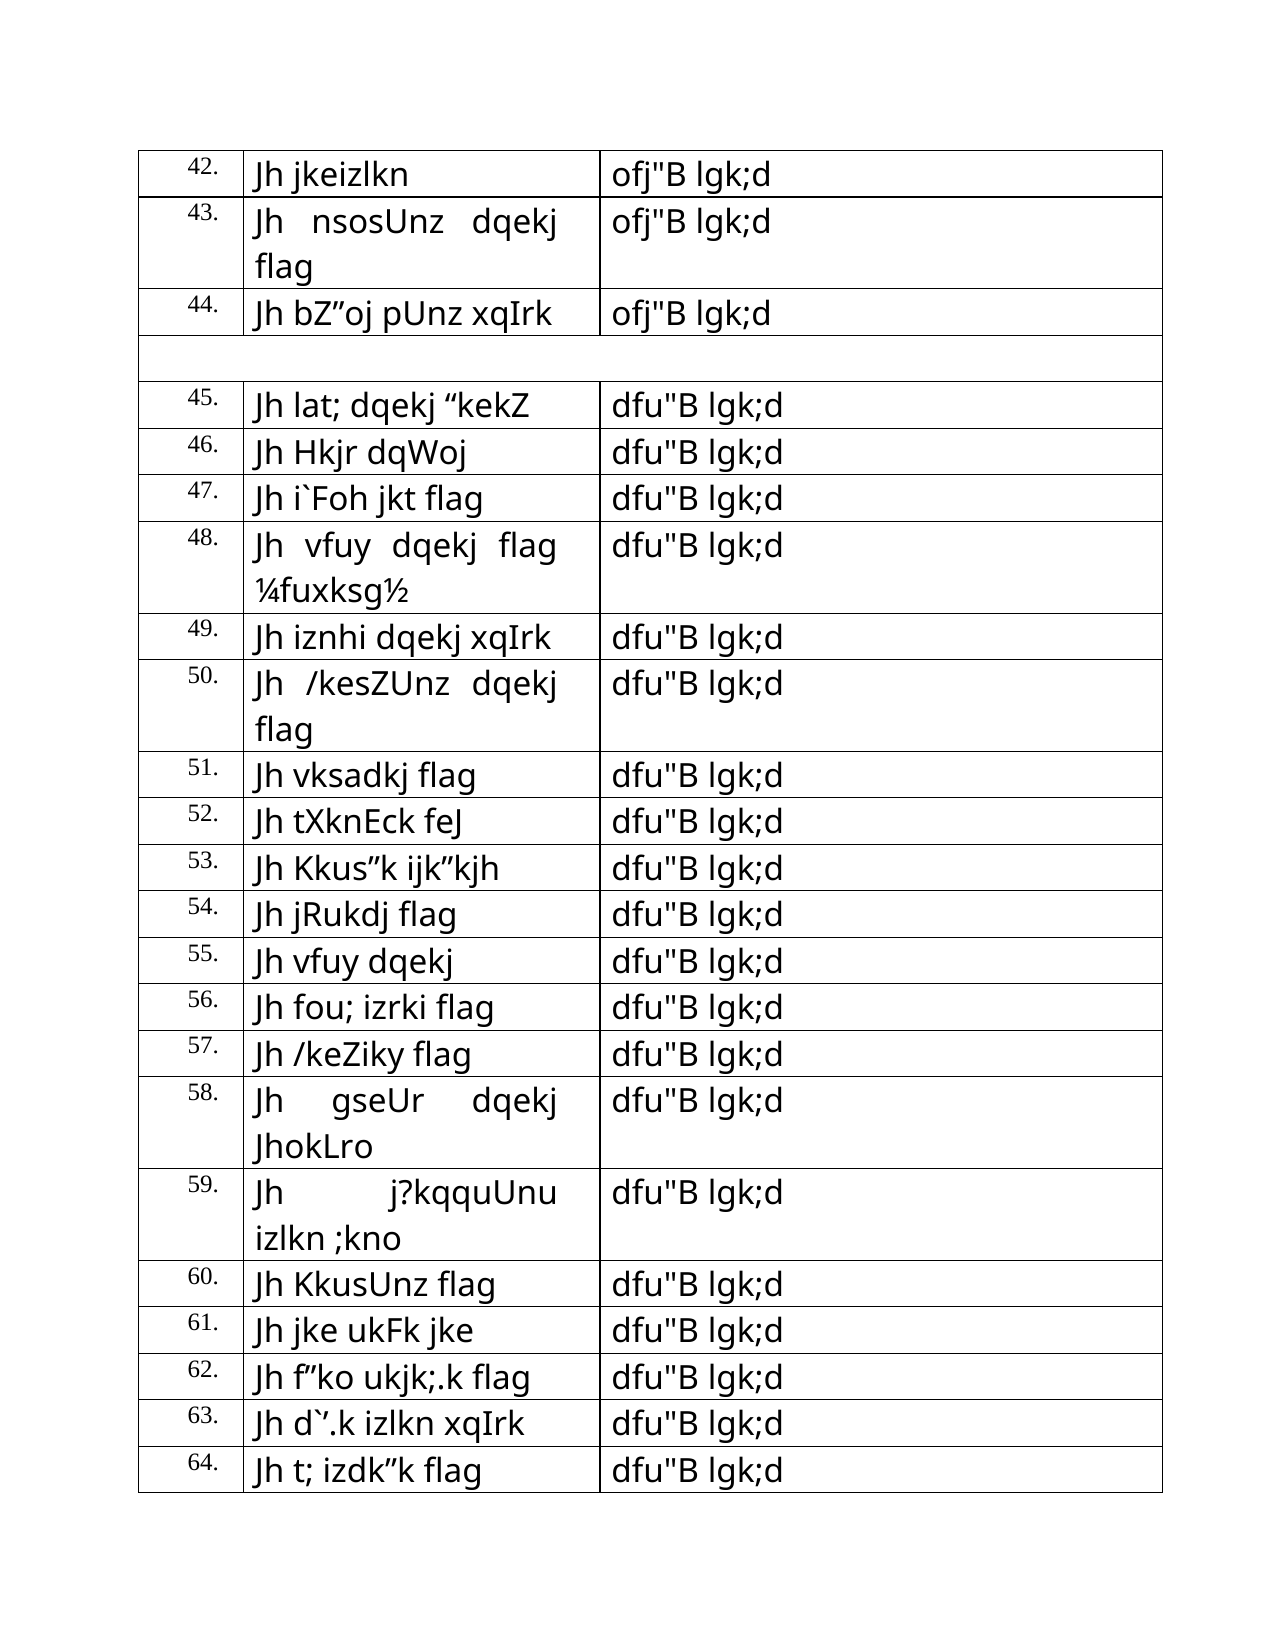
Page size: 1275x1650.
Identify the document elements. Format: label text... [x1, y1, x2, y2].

table_cell [139, 382, 243, 428]
table_cell dfu"B lgk;d [601, 475, 1162, 521]
table_cell Jh j?kqquUnu izlkn ;kno [244, 1169, 599, 1260]
table_cell [139, 522, 243, 612]
table_cell Jh f”ko ukjk;.k flag [244, 1354, 599, 1399]
table_cell dfu"B lgk;d [601, 1031, 1162, 1076]
table_cell [139, 798, 243, 844]
table_cell dfu"B lgk;d [601, 522, 1162, 612]
table_cell [139, 614, 243, 659]
table_cell dfu"B lgk;d [601, 1169, 1162, 1260]
table_cell dfu"B lgk;d [601, 1447, 1162, 1492]
table_cell Jh jkeizlkn [244, 151, 599, 196]
table_cell dfu"B lgk;d [601, 845, 1162, 890]
table_cell [139, 1447, 243, 1492]
table_cell [139, 1077, 243, 1168]
table_cell [139, 429, 243, 474]
table_cell [139, 938, 243, 983]
table_cell dfu"B lgk;d [601, 891, 1162, 937]
table_cell [139, 1261, 243, 1306]
table_cell Jh Kkus”k ijk”kjh [244, 845, 599, 890]
table_cell Jh t; izdk”k flag [244, 1447, 599, 1492]
table_cell Jh d`’.k izlkn xqIrk [244, 1400, 599, 1446]
table_cell [139, 752, 243, 797]
table_cell Jh jRukdj flag [244, 891, 599, 937]
table_cell Jh fou; izrki flag [244, 984, 599, 1029]
table_cell [139, 151, 243, 196]
table_cell [139, 984, 243, 1029]
table_cell Jh KkusUnz flag [244, 1261, 599, 1306]
table_cell [139, 1307, 243, 1353]
table_cell dfu"B lgk;d [601, 798, 1162, 844]
table_cell [139, 198, 243, 288]
table_cell dfu"B lgk;d [601, 614, 1162, 659]
table_cell Jh Hkjr dqWoj [244, 429, 599, 474]
table_cell ofj"B lgk;d [601, 151, 1162, 196]
table_cell [139, 475, 243, 521]
table_cell dfu"B lgk;d [601, 752, 1162, 797]
table_cell [139, 660, 243, 751]
table_cell Jh /keZiky flag [244, 1031, 599, 1076]
table_cell [139, 336, 1162, 381]
table_cell Jh jke ukFk jke [244, 1307, 599, 1353]
table_cell dfu"B lgk;d [601, 984, 1162, 1029]
table_cell dfu"B lgk;d [601, 429, 1162, 474]
table_cell dfu"B lgk;d [601, 938, 1162, 983]
table_cell [139, 845, 243, 890]
table_cell Jh lat; dqekj “kekZ [244, 382, 599, 428]
table_cell [139, 1169, 243, 1260]
table_cell Jh nsosUnz dqekj flag [244, 198, 599, 288]
table_cell Jh iznhi dqekj xqIrk [244, 614, 599, 659]
table_cell ofj"B lgk;d [601, 289, 1162, 335]
table_cell ofj"B lgk;d [601, 198, 1162, 288]
table_cell dfu"B lgk;d [601, 660, 1162, 751]
table_cell Jh i`Foh jkt flag [244, 475, 599, 521]
table_cell Jh tXknEck feJ [244, 798, 599, 844]
table_cell [139, 1400, 243, 1446]
table_cell dfu"B lgk;d [601, 1261, 1162, 1306]
table_cell [139, 1354, 243, 1399]
table_cell [139, 289, 243, 335]
table_cell dfu"B lgk;d [601, 382, 1162, 428]
table_cell Jh vfuy dqekj flag ¼fuxksg½ [244, 522, 599, 612]
table_cell [139, 1031, 243, 1076]
table_cell [139, 891, 243, 937]
table_cell Jh bZ”oj pUnz xqIrk [244, 289, 599, 335]
table_cell Jh vksadkj flag [244, 752, 599, 797]
table_cell dfu"B lgk;d [601, 1400, 1162, 1446]
table_cell Jh gseUr dqekj JhokLro [244, 1077, 599, 1168]
table_cell Jh /kesZUnz dqekj flag [244, 660, 599, 751]
table_cell dfu"B lgk;d [601, 1077, 1162, 1168]
table_cell dfu"B lgk;d [601, 1354, 1162, 1399]
table_cell dfu"B lgk;d [601, 1307, 1162, 1353]
table_cell Jh vfuy dqekj [244, 938, 599, 983]
